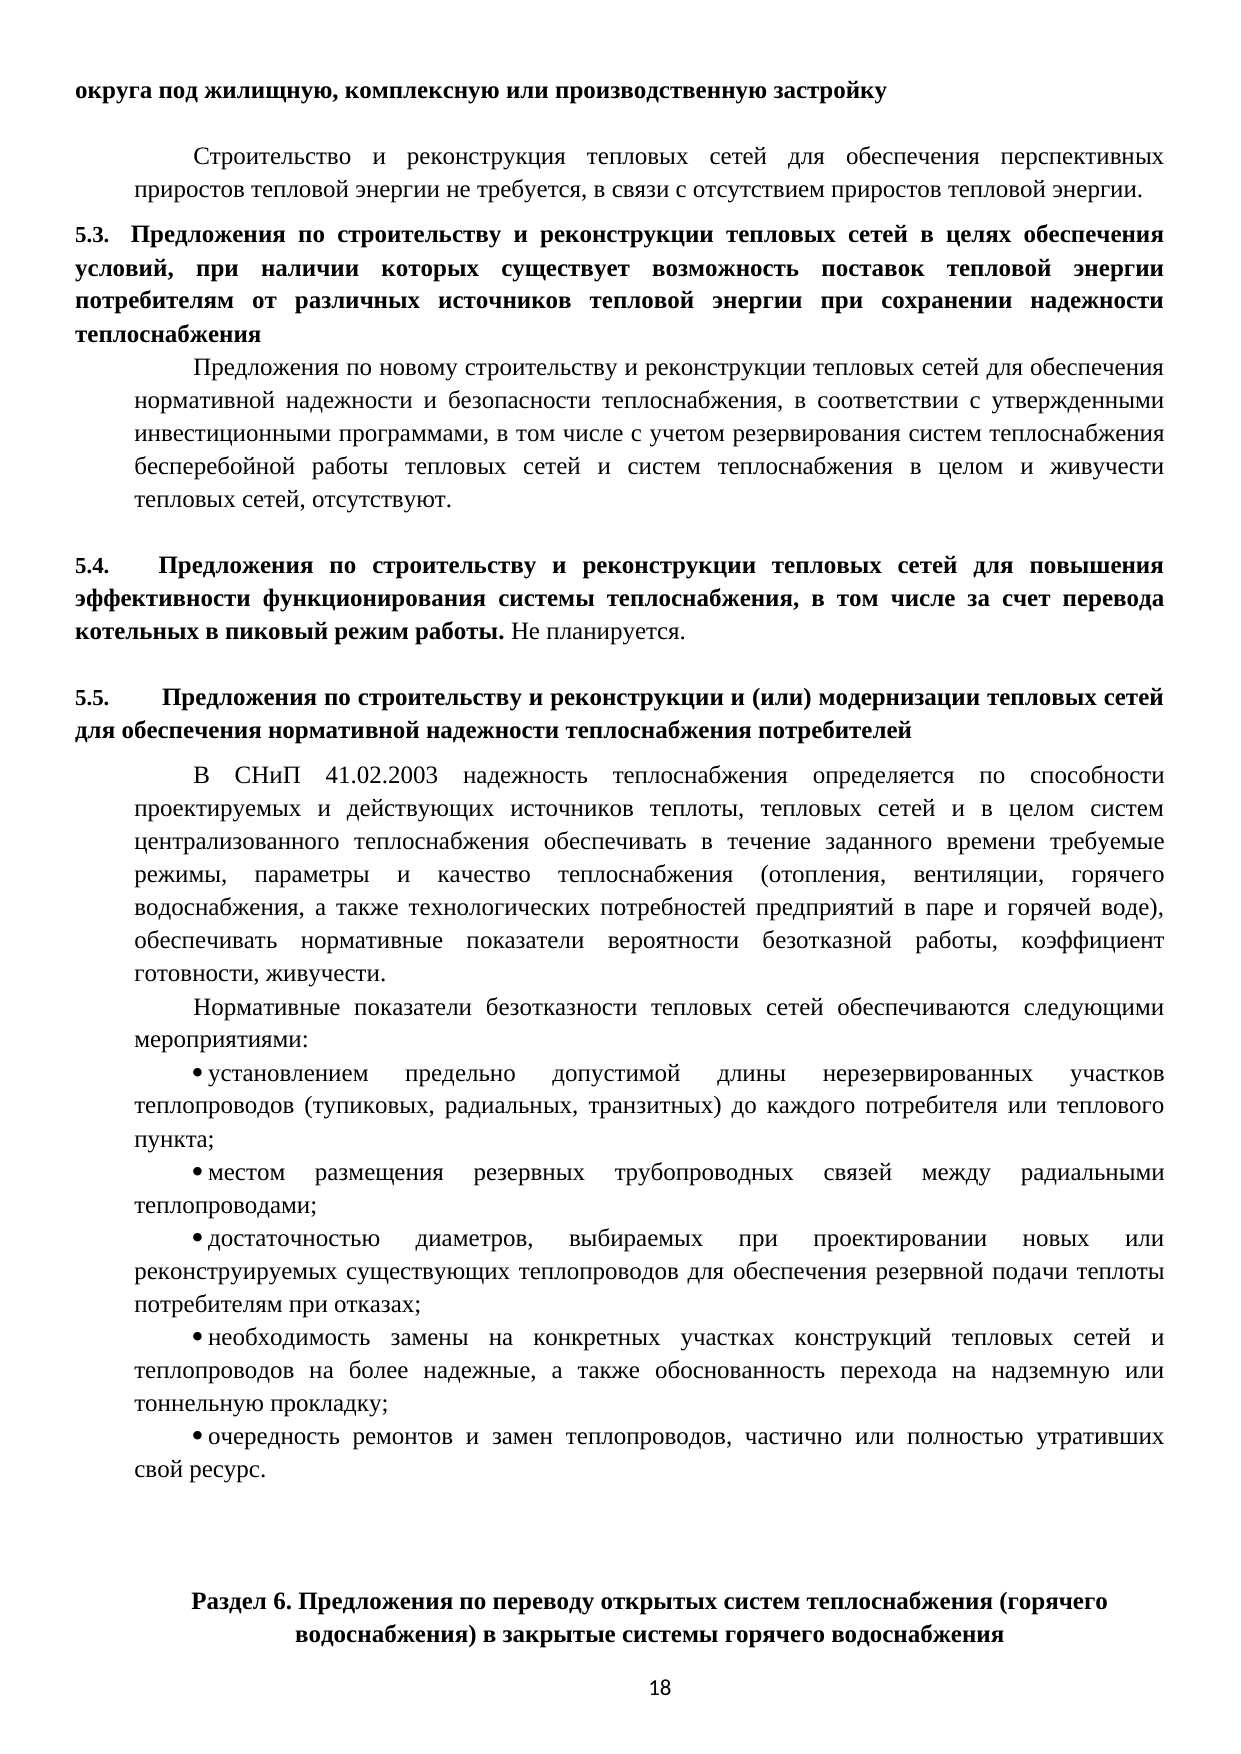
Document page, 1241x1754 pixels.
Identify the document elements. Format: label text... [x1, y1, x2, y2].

list установлением предельно допустимой длины нерезервированных участков теплопроводов (тупиковых, радиальных, транзитных) до каждого потребителя или теплового пункта; [134, 1058, 1165, 1152]
list достаточностью диаметров, выбираемых при проектировании новых или реконструируемых существующих теплопроводов для обеспечения резервной подачи теплоты потребителям при отказах; [134, 1223, 1165, 1317]
list Предложения по строительству и реконструкции тепловых сетей для повышения эффективности функционирования системы теплоснабжения, в том числе за счет перевода котельных в пиковый режим работы. Не планируется. [75, 550, 1165, 644]
list Предложения по строительству и реконструкции и (или) модернизации тепловых сетей для обеспечения нормативной надежности теплоснабжения потребителей [75, 682, 1165, 744]
text В СНиП 41.02.2003 надежность теплоснабжения определяется по способности проектируемых и действующих источников теплоты, тепловых сетей и в целом систем централизованного теплоснабжения обеспечивать в течение заданного времени требуемые режимы, параметры и качество теплоснабжения (отопления, вентиляции, горячего водоснабжения, а также технологических потребностей предприятий в паре и горячей воде), обеспечивать нормативные показатели вероятности безотказной работы, коэффициент готовности, живучести. [134, 760, 1165, 987]
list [75, 75, 1165, 104]
list необходимость замены на конкретных участках конструкций тепловых сетей и теплопроводов на более надежные, а также обоснованность перехода на надземную или тоннельную прокладку; [134, 1322, 1165, 1417]
text Строительство и реконструкция тепловых сетей для обеспечения перспективных приростов тепловой энергии не требуется, в связи с отсутствием приростов тепловой энергии. [134, 141, 1165, 203]
text Раздел 6. Предложения по переводу открытых систем теплоснабжения (горячего водоснабжения) в закрытые системы горячего водоснабжения [134, 1586, 1165, 1648]
list местом размещения резервных трубопроводных связей между радиальными теплопроводами; [134, 1157, 1165, 1218]
text Нормативные показатели безотказности тепловых сетей обеспечиваются следующими мероприятиями: [134, 992, 1165, 1053]
list очередность ремонтов и замен теплопроводов, частично или полностью утративших свой ресурс. [134, 1421, 1165, 1483]
list Предложения по строительству и реконструкции тепловых сетей в целях обеспечения условий, при наличии которых существует возможность поставок тепловой энергии потребителям от различных источников тепловой энергии при сохранении надежности теплоснабжения [75, 219, 1165, 347]
text Предложения по новому строительству и реконструкции тепловых сетей для обеспечения нормативной надежности и безопасности теплоснабжения, в соответствии с утвержденными инвестиционными программами, в том числе с учетом резервирования систем теплоснабжения бесперебойной работы тепловых сетей и систем теплоснабжения в целом и живучести тепловых сетей, отсутствуют. [134, 352, 1165, 512]
